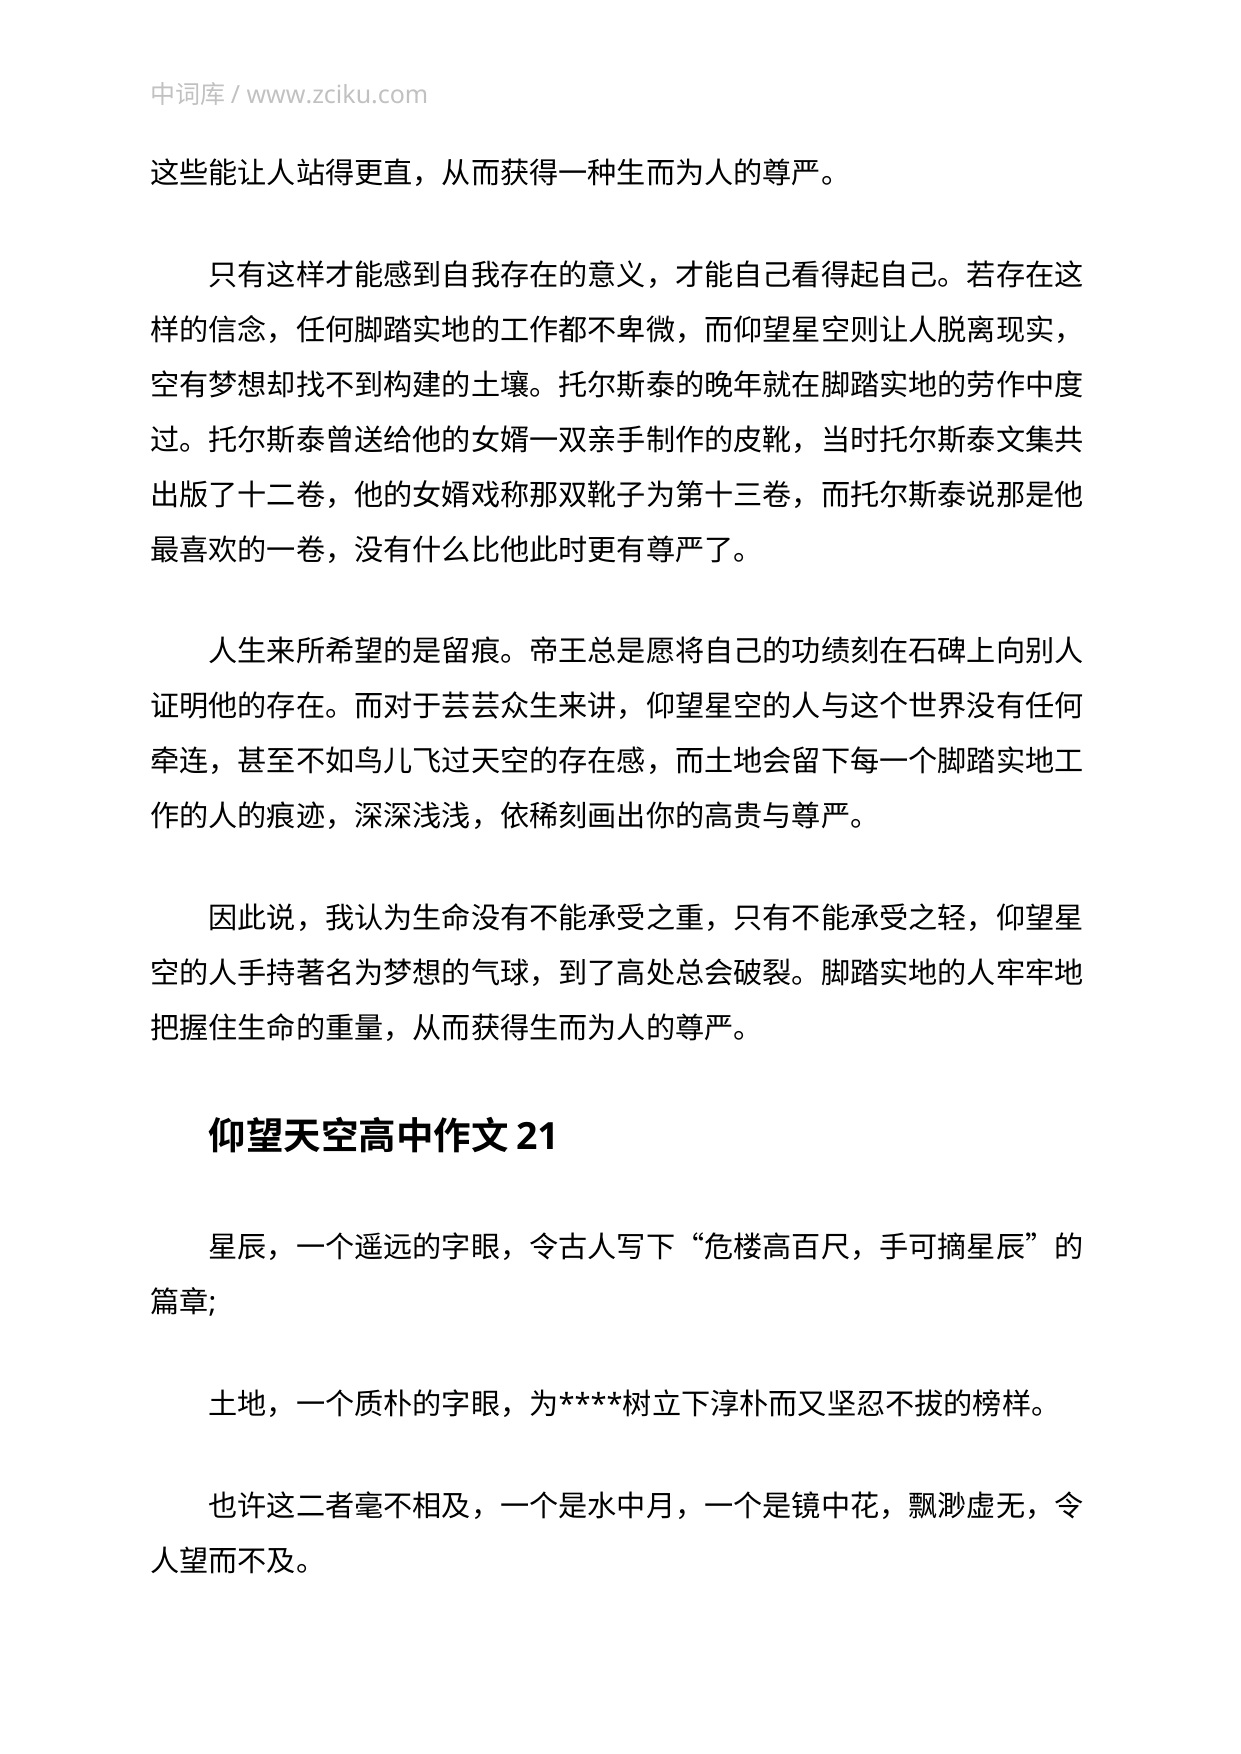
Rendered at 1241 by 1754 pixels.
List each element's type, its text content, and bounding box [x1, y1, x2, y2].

text 人生来所希望的是留痕。帝王总是愿将自己的功绩刻在石碑上向别人证明他的存在。而对于芸芸众生来讲，仰望星空的人与这个世界没有任何牵连，甚至不如鸟儿飞过天空的存在感，而土地会留下每一个脚踏实地工作的人的痕迹，深深浅浅，依稀刻画出你的高贵与尊严。 [150, 628, 1090, 835]
text 土地，一个质朴的字眼，为****树立下淳朴而又坚忍不拔的榜样。 [150, 1381, 1090, 1423]
text 也许这二者毫不相及，一个是水中月，一个是镜中花，飘渺虚无，令人望而不及。 [150, 1482, 1090, 1580]
text 仰望天空高中作文21 [150, 1106, 1090, 1161]
text 因此说，我认为生命没有不能承受之重，只有不能承受之轻，仰望星空的人手持著名为梦想的气球，到了高处总会破裂。脚踏实地的人牢牢地把握住生命的重量，从而获得生而为人的尊严。 [150, 894, 1090, 1047]
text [150, 150, 1090, 192]
text 只有这样才能感到自我存在的意义，才能自己看得起自己。若存在这样的信念，任何脚踏实地的工作都不卑微，而仰望星空则让人脱离现实，空有梦想却找不到构建的土壤。托尔斯泰的晚年就在脚踏实地的劳作中度过。托尔斯泰曾送给他的女婿一双亲手制作的皮靴，当时托尔斯泰文集共出版了十二卷，他的女婿戏称那双靴子为第十三卷，而托尔斯泰说那是他最喜欢的一卷，没有什么比他此时更有尊严了。 [150, 252, 1090, 568]
text 星辰，一个遥远的字眼，令古人写下“危楼高百尺，手可摘星辰”的篇章; [150, 1224, 1090, 1321]
